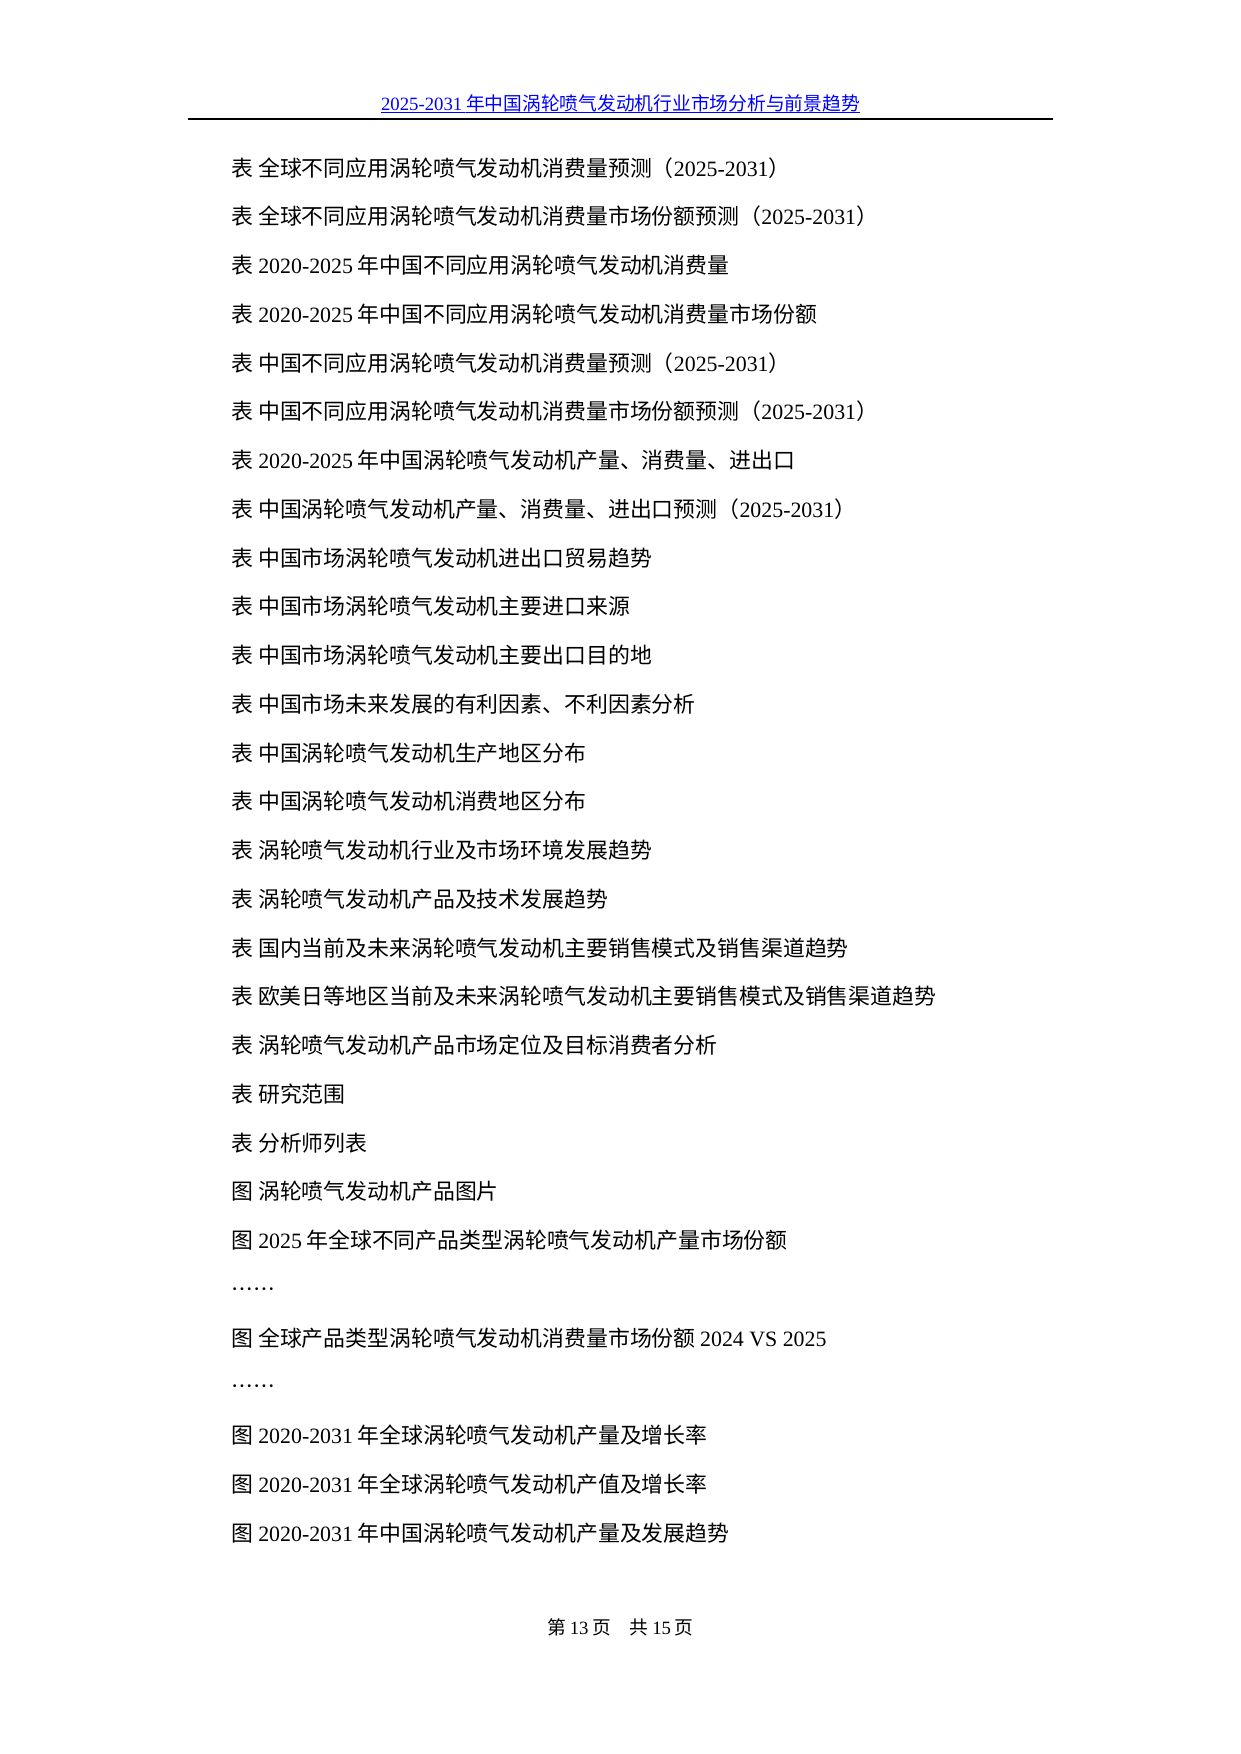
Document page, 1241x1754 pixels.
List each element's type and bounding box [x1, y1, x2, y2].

text [187, 150, 1053, 1548]
